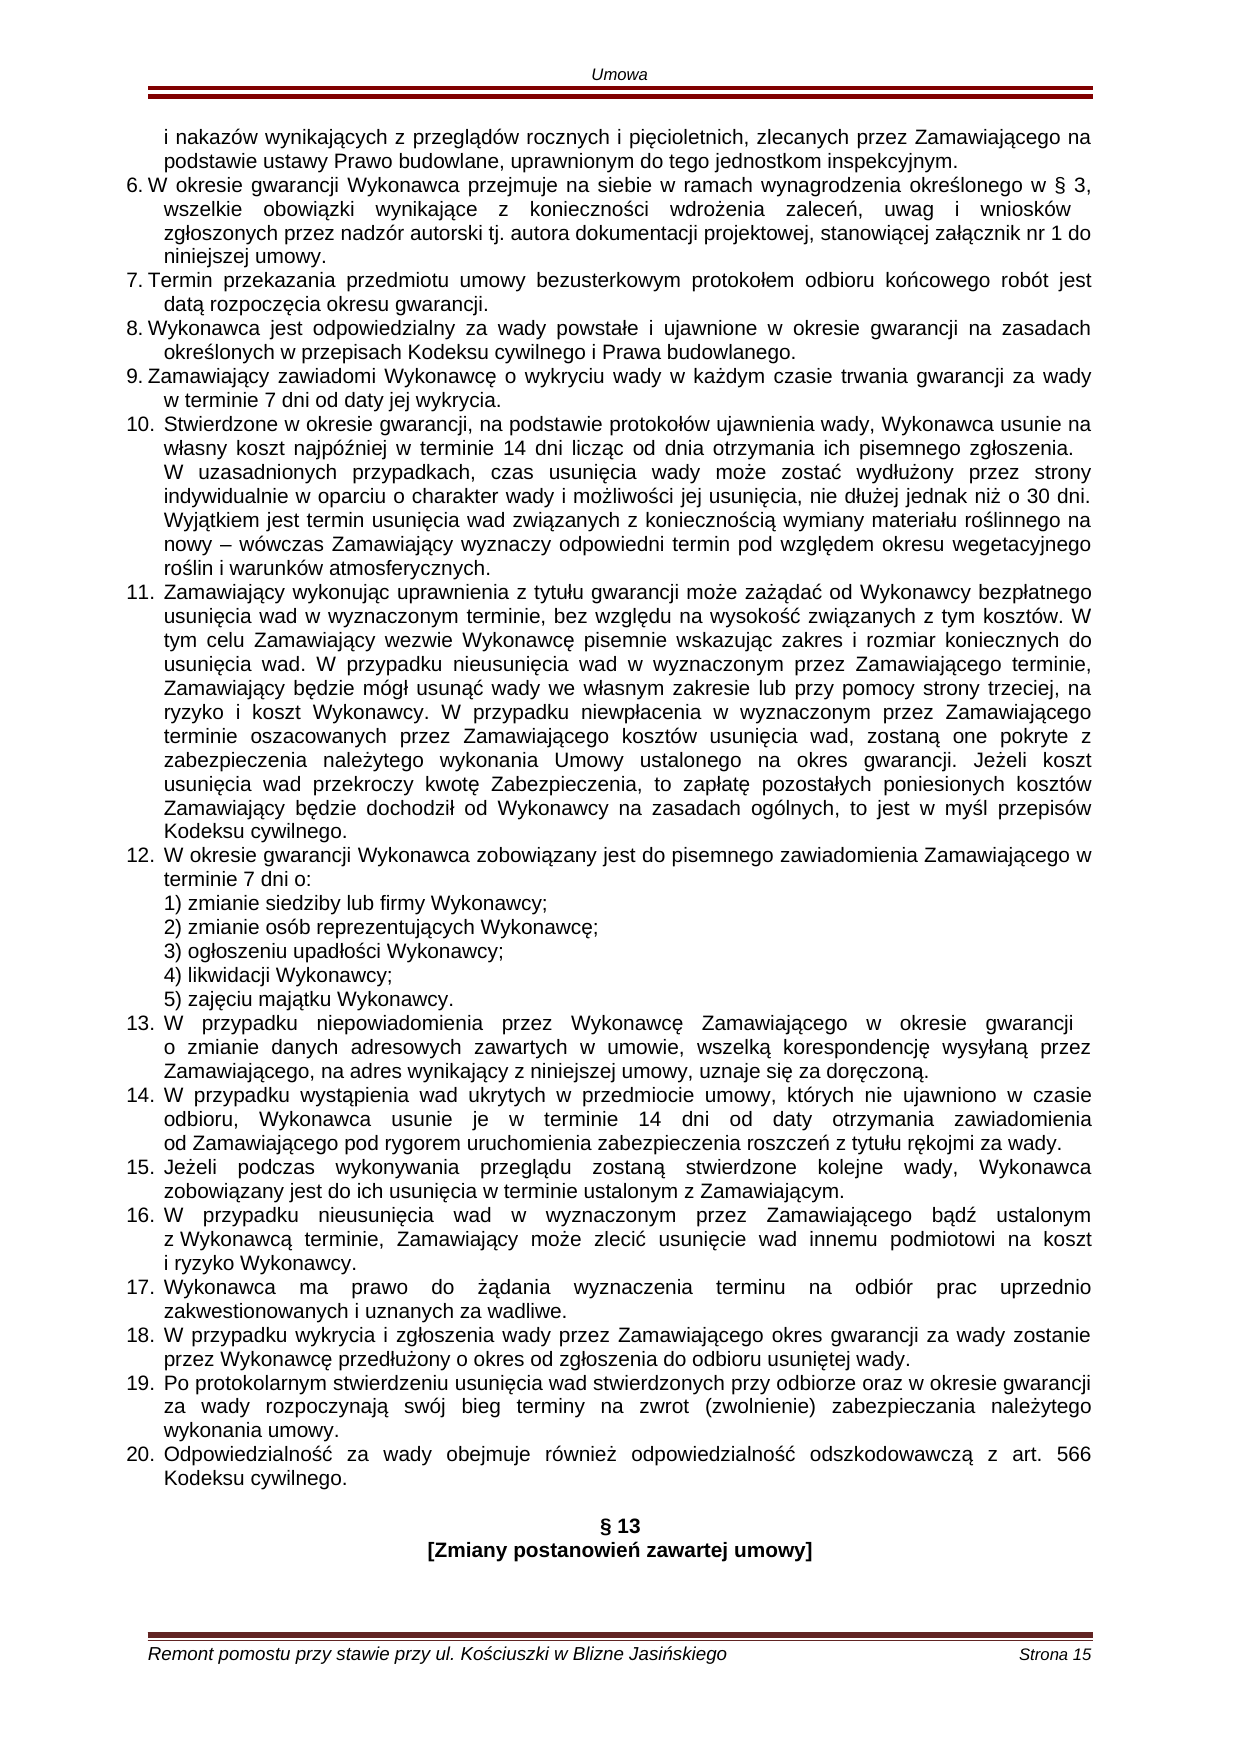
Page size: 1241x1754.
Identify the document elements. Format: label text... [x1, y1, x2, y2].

list Po protokolarnym stwierdzeniu usunięcia wad stwierdzonych przy odbiorze oraz w okresie gwarancji za wady rozpoczynają swój bieg terminy na zwrot (zwolnienie) zabezpieczania należytego wykonania umowy. [126, 1370, 1093, 1442]
list Zamawiający wykonując uprawnienia z tytułu gwarancji może zażądać od Wykonawcy bezpłatnego usunięcia wad w wyznaczonym terminie, bez względu na wysokość związanych z tym kosztów. W tym celu Zamawiający wezwie Wykonawcę pisemnie wskazując zakres i rozmiar koniecznych do usunięcia wad. W przypadku nieusunięcia wad w wyznaczonym przez Zamawiającego terminie, Zamawiający będzie mógł usunąć wady we własnym zakresie lub przy pomocy strony trzeciej, na ryzyko i koszt Wykonawcy. W przypadku niewpłacenia w wyznaczonym przez Zamawiającego terminie oszacowanych przez Zamawiającego kosztów usunięcia wad, zostaną one pokryte z zabezpieczenia należytego wykonania Umowy ustalonego na okres gwarancji. Jeżeli koszt usunięcia wad przekroczy kwotę Zabezpieczenia, to zapłatę pozostałych poniesionych kosztów Zamawiający będzie dochodził od Wykonawcy na zasadach ogólnych, to jest w myśl przepisów Kodeksu cywilnego. [126, 580, 1093, 843]
list Termin przekazania przedmiotu umowy bezusterkowym protokołem odbioru końcowego robót jest datą rozpoczęcia okresu gwarancji. [126, 268, 1093, 316]
list 3) ogłoszeniu upadłości Wykonawcy; [163, 939, 1093, 963]
list 1) zmianie siedziby lub firmy Wykonawcy; [163, 891, 1093, 915]
text § 13 [148, 1514, 1093, 1538]
list W przypadku wystąpienia wad ukrytych w przedmiocie umowy, których nie ujawniono w czasie odbioru, Wykonawca usunie je w terminie 14 dni od daty otrzymania zawiadomienia od Zamawiającego pod rygorem uruchomienia zabezpieczenia roszczeń z tytułu rękojmi za wady. [126, 1083, 1093, 1155]
list 2) zmianie osób reprezentujących Wykonawcę; [163, 915, 1093, 939]
list W przypadku wykrycia i zgłoszenia wady przez Zamawiającego okres gwarancji za wady zostanie przez Wykonawcę przedłużony o okres od zgłoszenia do odbioru usuniętej wady. [126, 1322, 1093, 1370]
list W przypadku nieusunięcia wad w wyznaczonym przez Zamawiającego bądź ustalonym z Wykonawcą terminie, Zamawiający może zlecić usunięcie wad innemu podmiotowi na koszt i ryzyko Wykonawcy. [126, 1203, 1093, 1274]
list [126, 124, 1093, 172]
list Odpowiedzialność za wady obejmuje również odpowiedzialność odszkodowawczą z art. 566 Kodeksu cywilnego. [126, 1442, 1093, 1490]
list 4) likwidacji Wykonawcy; [163, 963, 1093, 987]
list W okresie gwarancji Wykonawca przejmuje na siebie w ramach wynagrodzenia określonego w § 3, wszelkie obowiązki wynikające z konieczności wdrożenia zaleceń, uwag i wniosków zgłoszonych przez nadzór autorski tj. autora dokumentacji projektowej, stanowiącej załącznik nr 1 do niniejszej umowy. [126, 172, 1093, 268]
text [Zmiany postanowień zawartej umowy] [148, 1538, 1093, 1562]
list Zamawiający zawiadomi Wykonawcę o wykryciu wady w każdym czasie trwania gwarancji za wady w terminie 7 dni od daty jej wykrycia. [126, 364, 1093, 412]
list W okresie gwarancji Wykonawca zobowiązany jest do pisemnego zawiadomienia Zamawiającego w terminie 7 dni o: [126, 843, 1093, 891]
list W przypadku niepowiadomienia przez Wykonawcę Zamawiającego w okresie gwarancji o zmianie danych adresowych zawartych w umowie, wszelką korespondencję wysyłaną przez Zamawiającego, na adres wynikający z niniejszej umowy, uznaje się za doręczoną. [126, 1011, 1093, 1083]
list Wykonawca jest odpowiedzialny za wady powstałe i ujawnione w okresie gwarancji na zasadach określonych w przepisach Kodeksu cywilnego i Prawa budowlanego. [126, 316, 1093, 364]
list Wykonawca ma prawo do żądania wyznaczenia terminu na odbiór prac uprzednio zakwestionowanych i uznanych za wadliwe. [126, 1274, 1093, 1322]
list Jeżeli podczas wykonywania przeglądu zostaną stwierdzone kolejne wady, Wykonawca zobowiązany jest do ich usunięcia w terminie ustalonym z Zamawiającym. [126, 1155, 1093, 1203]
list 5) zajęciu majątku Wykonawcy. [163, 987, 1093, 1011]
list Stwierdzone w okresie gwarancji, na podstawie protokołów ujawnienia wady, Wykonawca usunie na własny koszt najpóźniej w terminie 14 dni licząc od dnia otrzymania ich pisemnego zgłoszenia. W uzasadnionych przypadkach, czas usunięcia wady może zostać wydłużony przez strony indywidualnie w oparciu o charakter wady i możliwości jej usunięcia, nie dłużej jednak niż o 30 dni. Wyjątkiem jest termin usunięcia wad związanych z koniecznością wymiany materiału roślinnego na nowy – wówczas Zamawiający wyznaczy odpowiedni termin pod względem okresu wegetacyjnego roślin i warunków atmosferycznych. [126, 412, 1093, 580]
